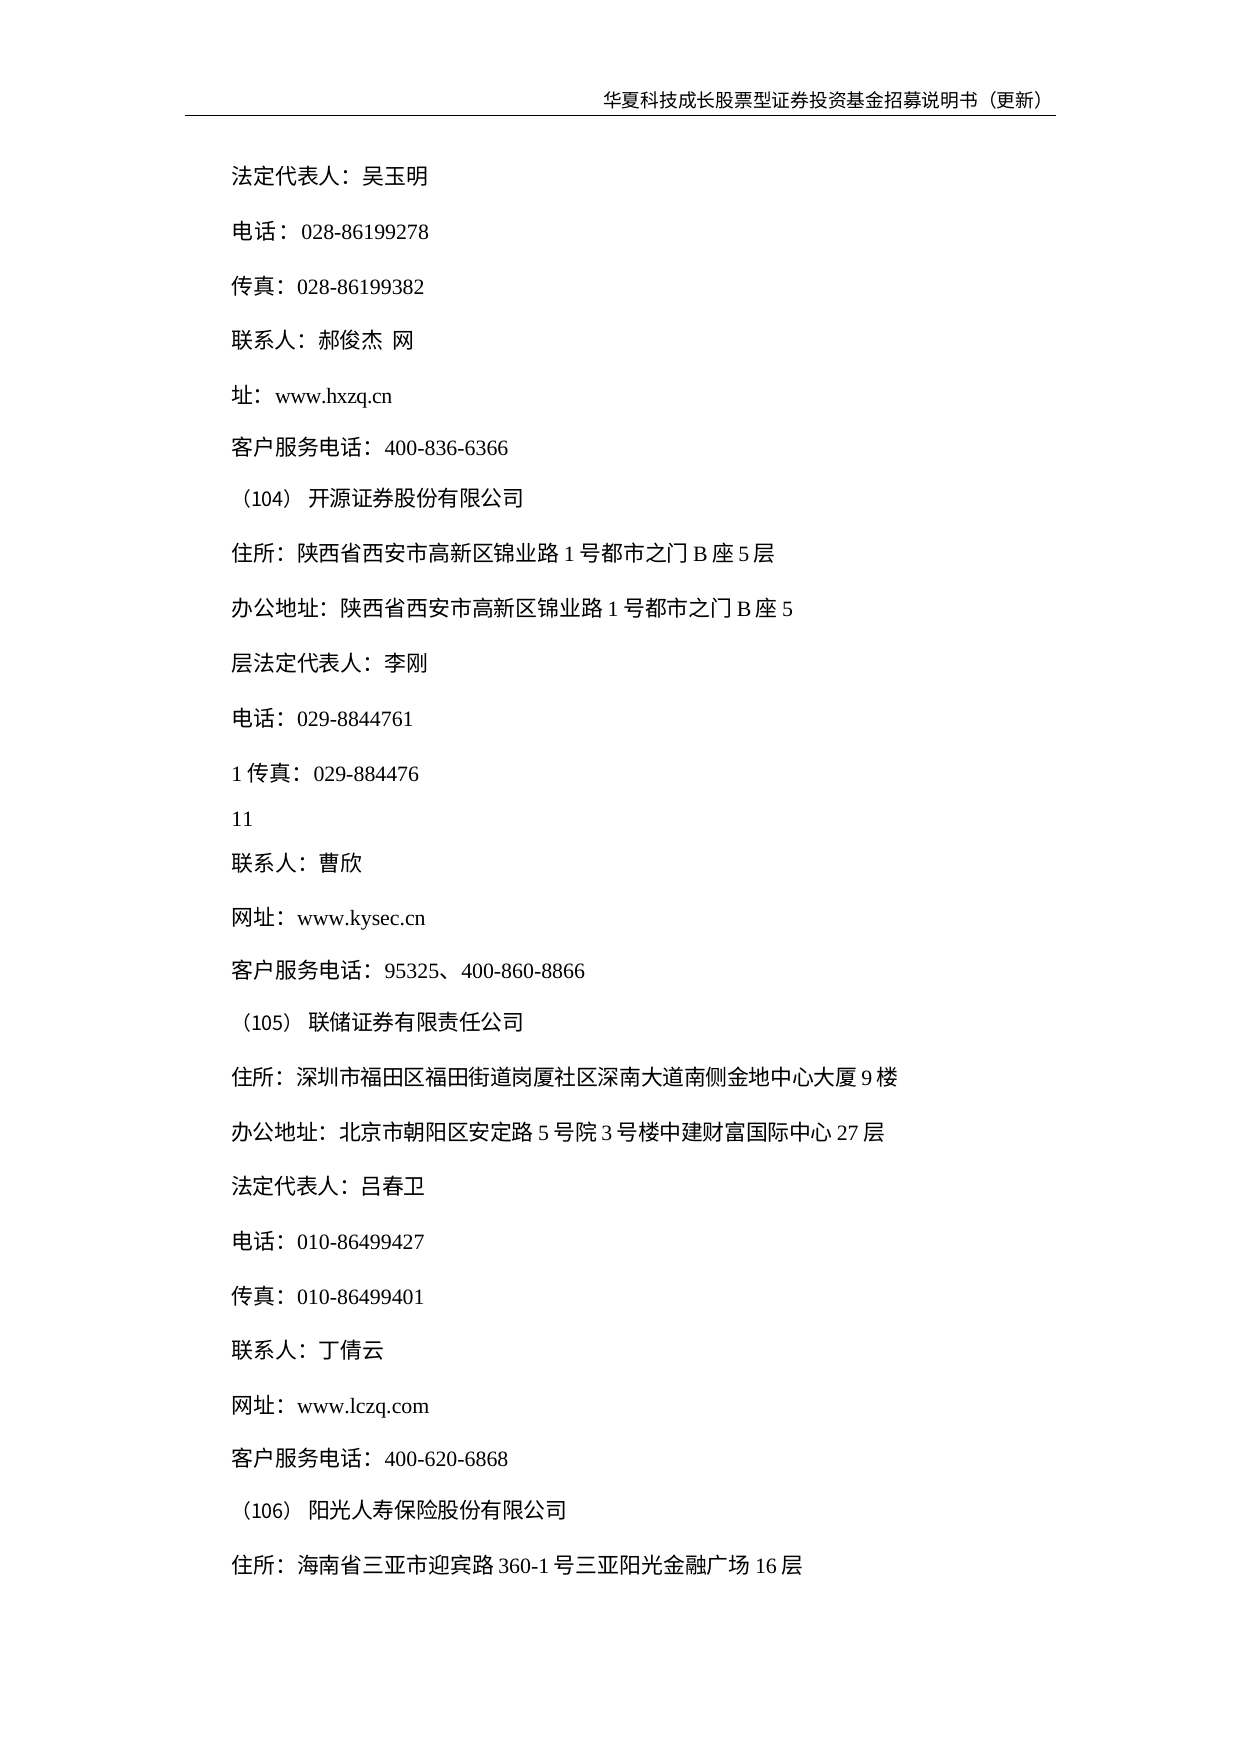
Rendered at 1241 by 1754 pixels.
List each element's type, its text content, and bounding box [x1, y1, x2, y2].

text 住所：深圳市福田区福田街道岗厦社区深南大道南侧金地中心大厦9楼办公地址：北京市朝阳区安定路5号院3号楼中建财富国际中心27层 法定代表人：吕春卫 [231, 1060, 899, 1201]
text 联系人：丁倩云 [231, 1333, 1115, 1365]
text 联系人：曹欣 [231, 849, 1115, 877]
list 联储证券有限责任公司 [231, 1005, 1115, 1037]
text 电话：010-86499427 传真：010-86499401 [231, 1224, 425, 1310]
list 阳光人寿保险股份有限公司 [231, 1493, 1115, 1525]
text 网址：www.lczq.com [231, 1388, 1115, 1420]
text 电话：029-88447611 传真：029-88447611 [231, 701, 424, 831]
text 客户服务电话：400-836-6366 [231, 433, 1115, 461]
text 住所：海南省三亚市迎宾路360-1号三亚阳光金融广场16层 [231, 1548, 1115, 1580]
text 法定代表人：吴玉明电话：028-86199278 传真：028-86199382 [231, 159, 429, 300]
text 办公地址：陕西省西安市高新区锦业路1号都市之门B座5层法定代表人：李刚 [231, 591, 793, 678]
text 客户服务电话：95325、400-860-8866 [231, 953, 1115, 984]
text 客户服务电话：400-620-6868 [231, 1441, 1115, 1472]
text 住所：陕西省西安市高新区锦业路1号都市之门B座5层 [231, 536, 1115, 568]
text 网址：www.kysec.cn [231, 900, 1115, 932]
text 联系人：郝俊杰 网址：www.hxzq.cn [231, 323, 417, 410]
list 开源证券股份有限公司 [231, 481, 1115, 513]
